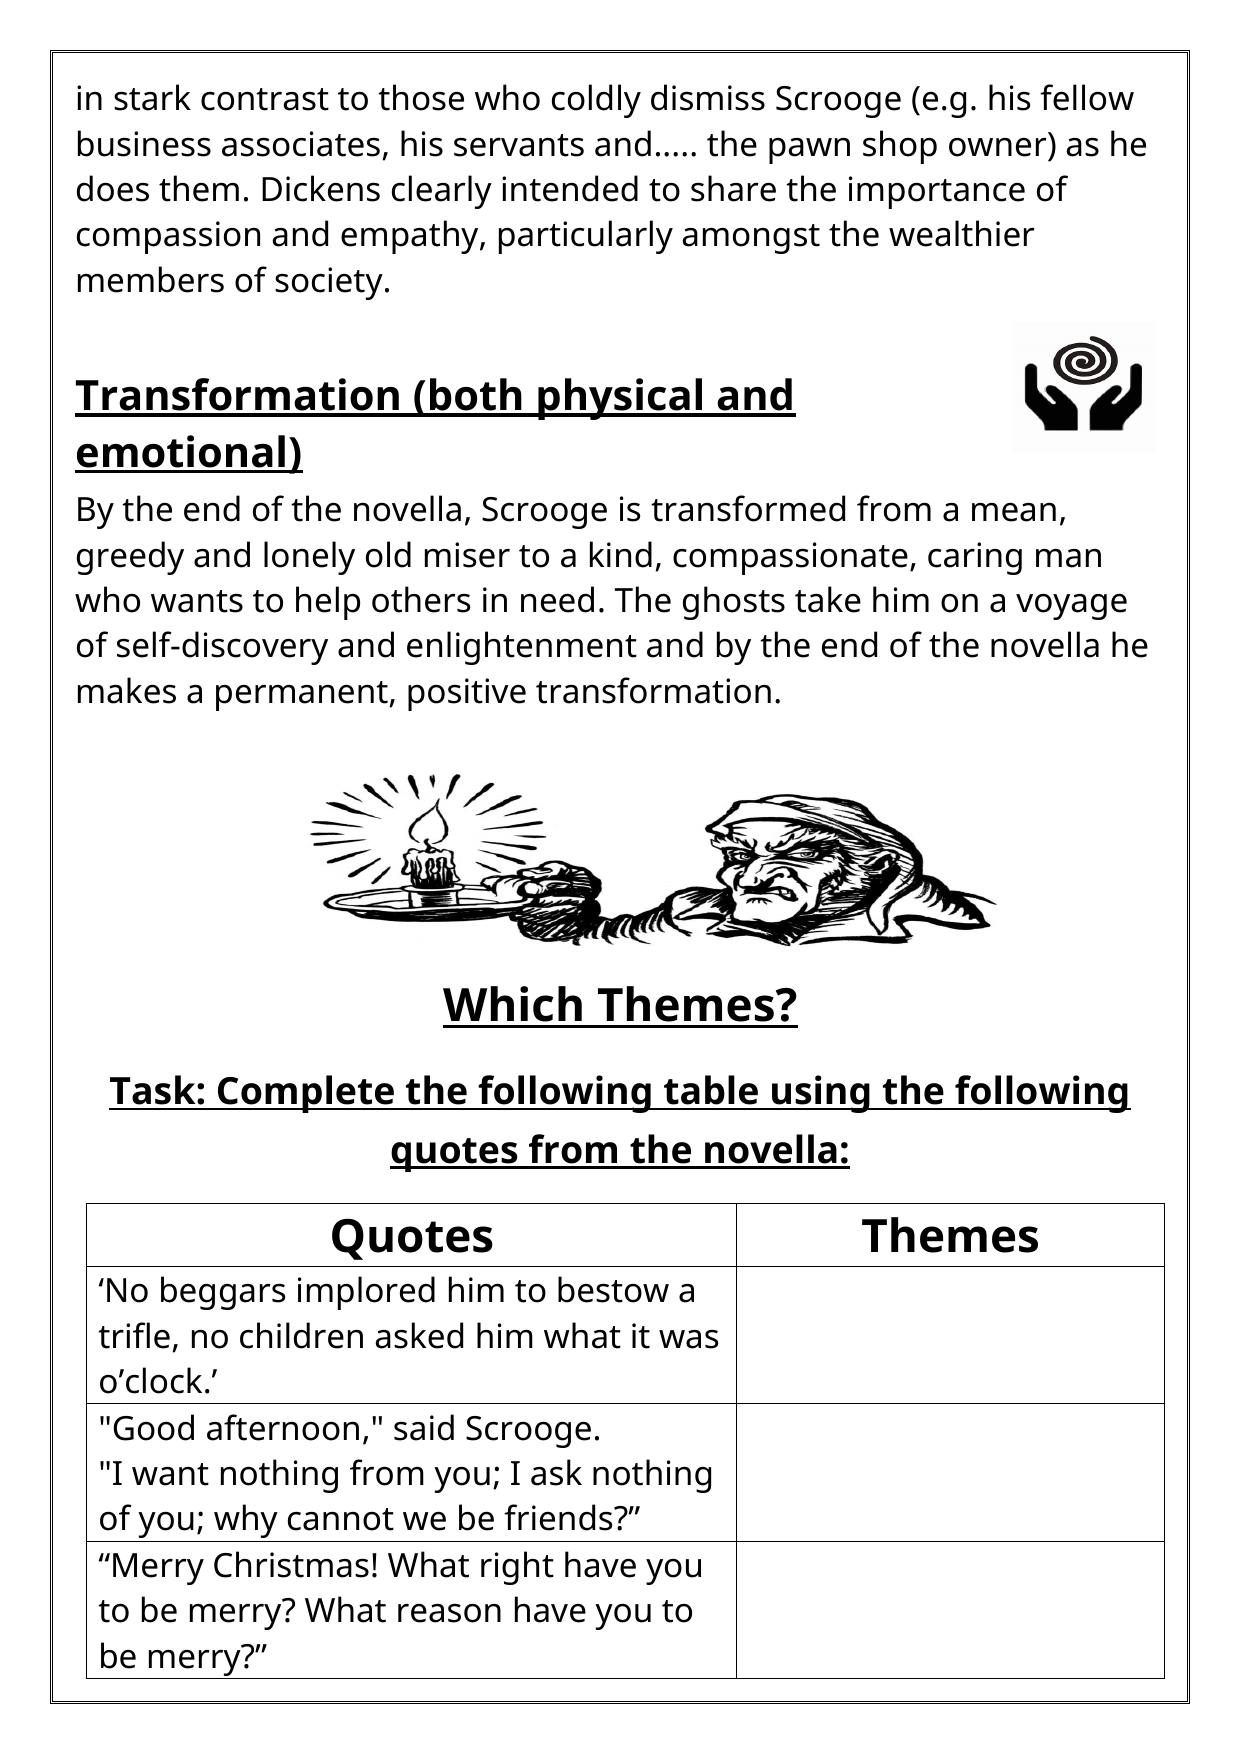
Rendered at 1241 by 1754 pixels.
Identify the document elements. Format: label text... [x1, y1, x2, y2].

table_cell ‘No beggars implored him to bestow a trifle, no children asked him what it was o’clock.’ [87, 1267, 736, 1403]
table_cell [737, 1542, 1164, 1678]
table_cell [737, 1404, 1164, 1541]
table_cell “Merry Christmas! What right have you to be merry? What reason have you to be merry?” [87, 1542, 736, 1678]
text Transformation (both physical and emotional) [75, 366, 1165, 479]
table_header Quotes [87, 1204, 736, 1266]
picture [300, 772, 997, 947]
table_header Themes [737, 1204, 1164, 1266]
text Task: Complete the following table using the following quotes from the novella: [75, 1064, 1165, 1174]
table_cell [737, 1267, 1164, 1403]
table_cell "Good afternoon," said Scrooge. "I want nothing from you; I ask nothing of you; why cannot we be friends?” [87, 1404, 736, 1541]
text Which Themes? [75, 972, 1165, 1034]
text in stark contrast to those who coldly dismiss Scrooge (e.g. his fellow business associates, his servants and..... the pawn shop owner) as he does them. Dickens clearly intended to share the importance of compassion and empathy, particularly amongst the wealthier members of society. [75, 75, 1165, 302]
picture [1012, 321, 1156, 453]
text By the end of the novella, Scrooge is transformed from a mean, greedy and lonely old miser to a kind, compassionate, caring man who wants to help others in need. The ghosts take him on a voyage of self-discovery and enlightenment and by the end of the novella he makes a permanent, positive transformation. [75, 486, 1165, 713]
